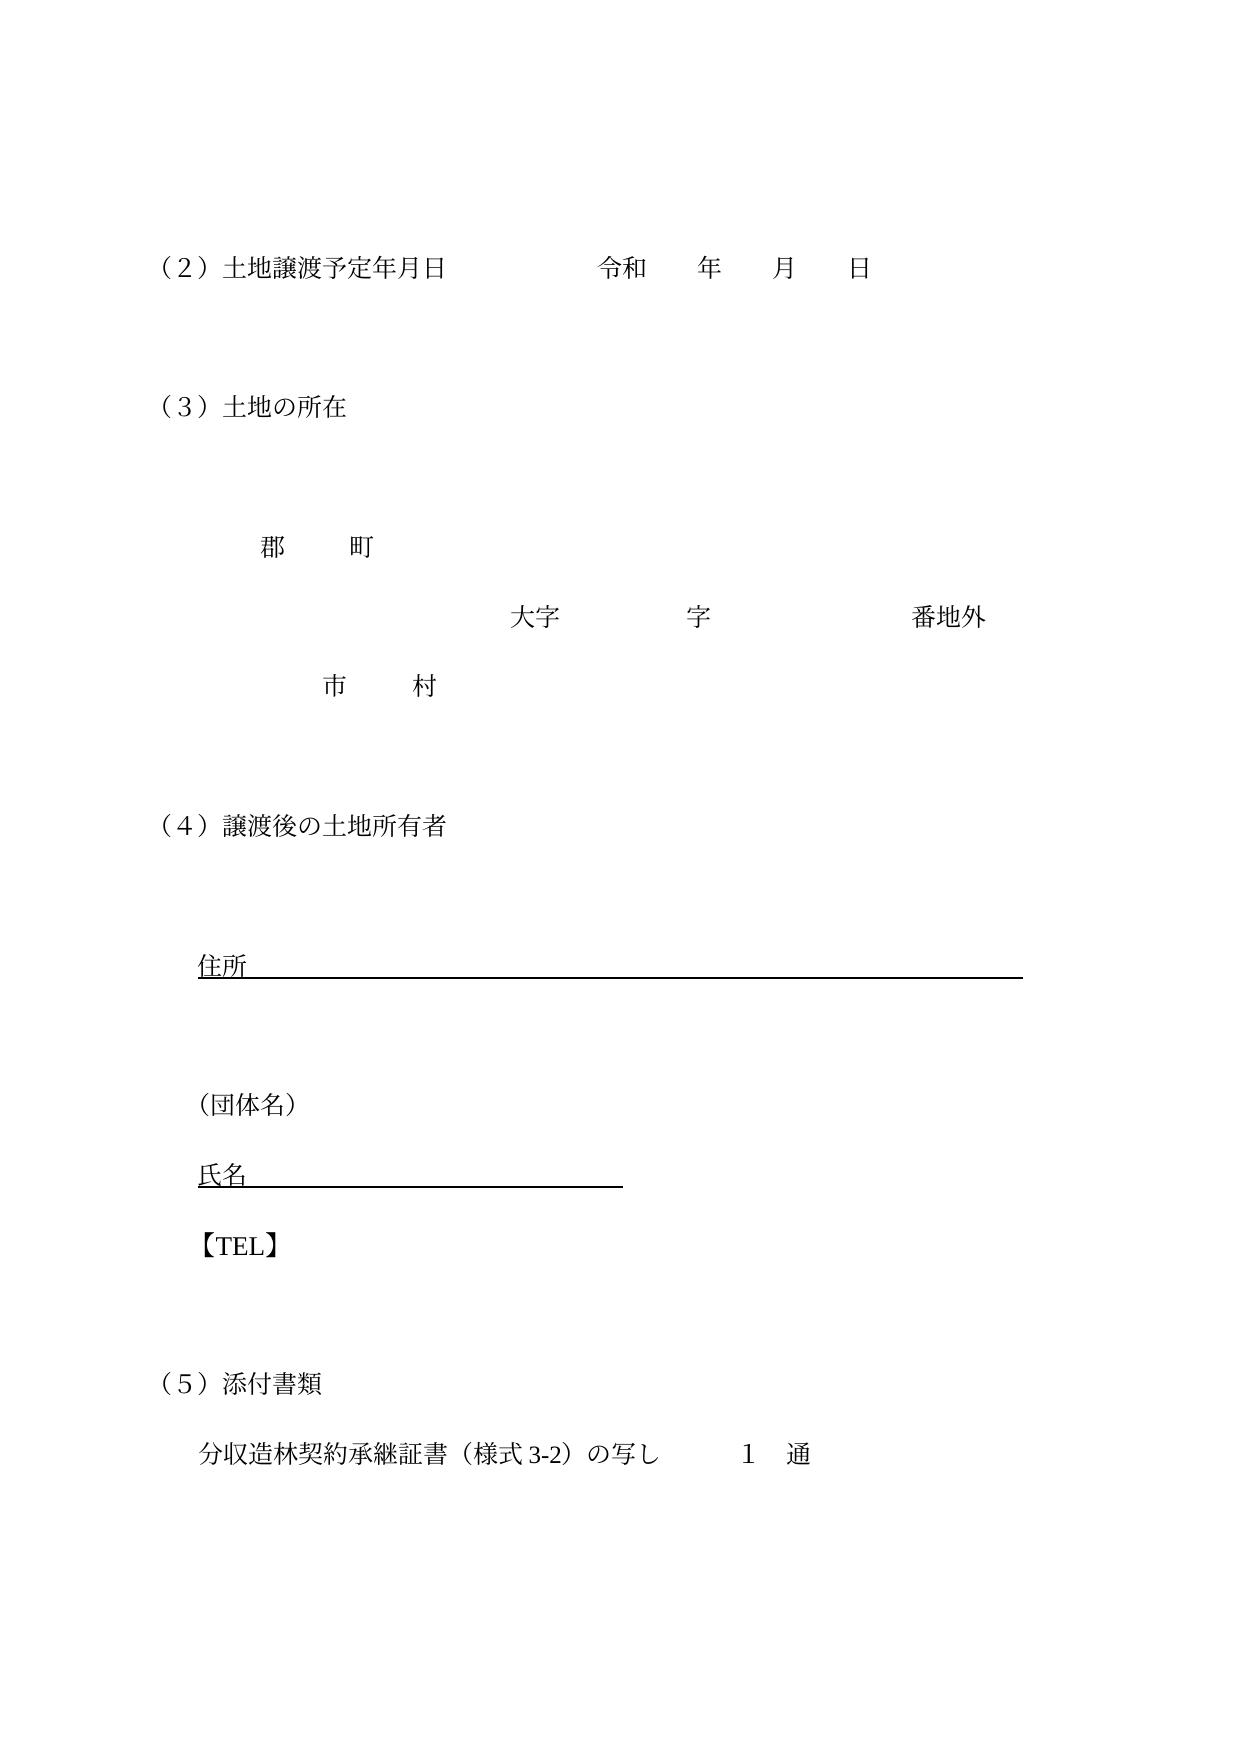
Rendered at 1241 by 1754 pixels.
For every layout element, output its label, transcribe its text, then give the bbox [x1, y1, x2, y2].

text 住所 [148, 929, 1092, 999]
text （団体名） [148, 1069, 1092, 1139]
text 【TEL】 [148, 1208, 1092, 1278]
text （４）譲渡後の土地所有者 [148, 790, 1092, 859]
text （３）土地の所在 [148, 371, 1092, 441]
text （５）添付書類 [148, 1348, 1092, 1418]
text （２）土地譲渡予定年月日 令和 年 月 日 [148, 231, 1092, 301]
text 市 村 [148, 650, 1092, 720]
text 分収造林契約承継証書（様式3-2）の写し １ 通 [148, 1418, 1092, 1488]
text 氏名 [148, 1139, 1092, 1208]
text 郡 町 [148, 511, 1092, 580]
text 大字 字 番地外 [148, 580, 1092, 650]
